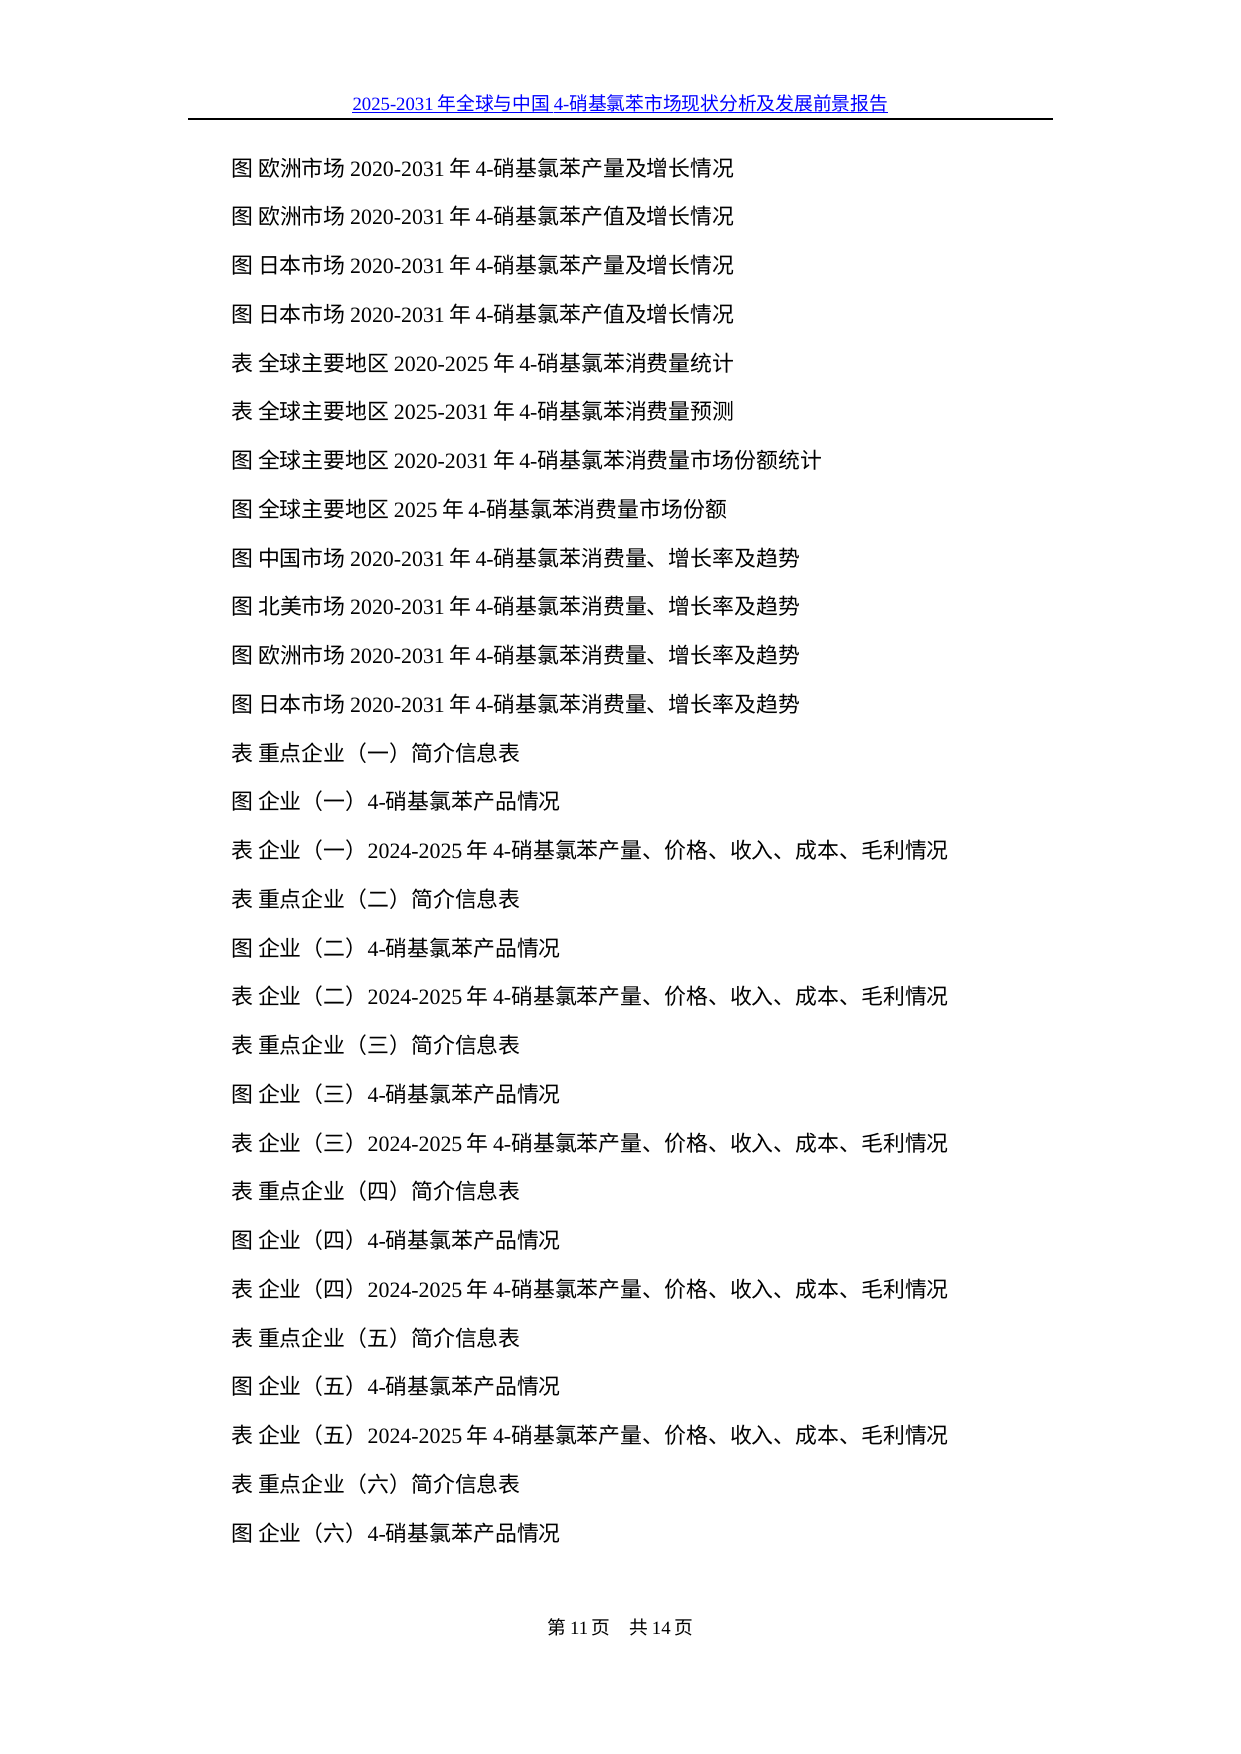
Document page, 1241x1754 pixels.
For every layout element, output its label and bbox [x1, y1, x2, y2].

text [187, 150, 1053, 1548]
